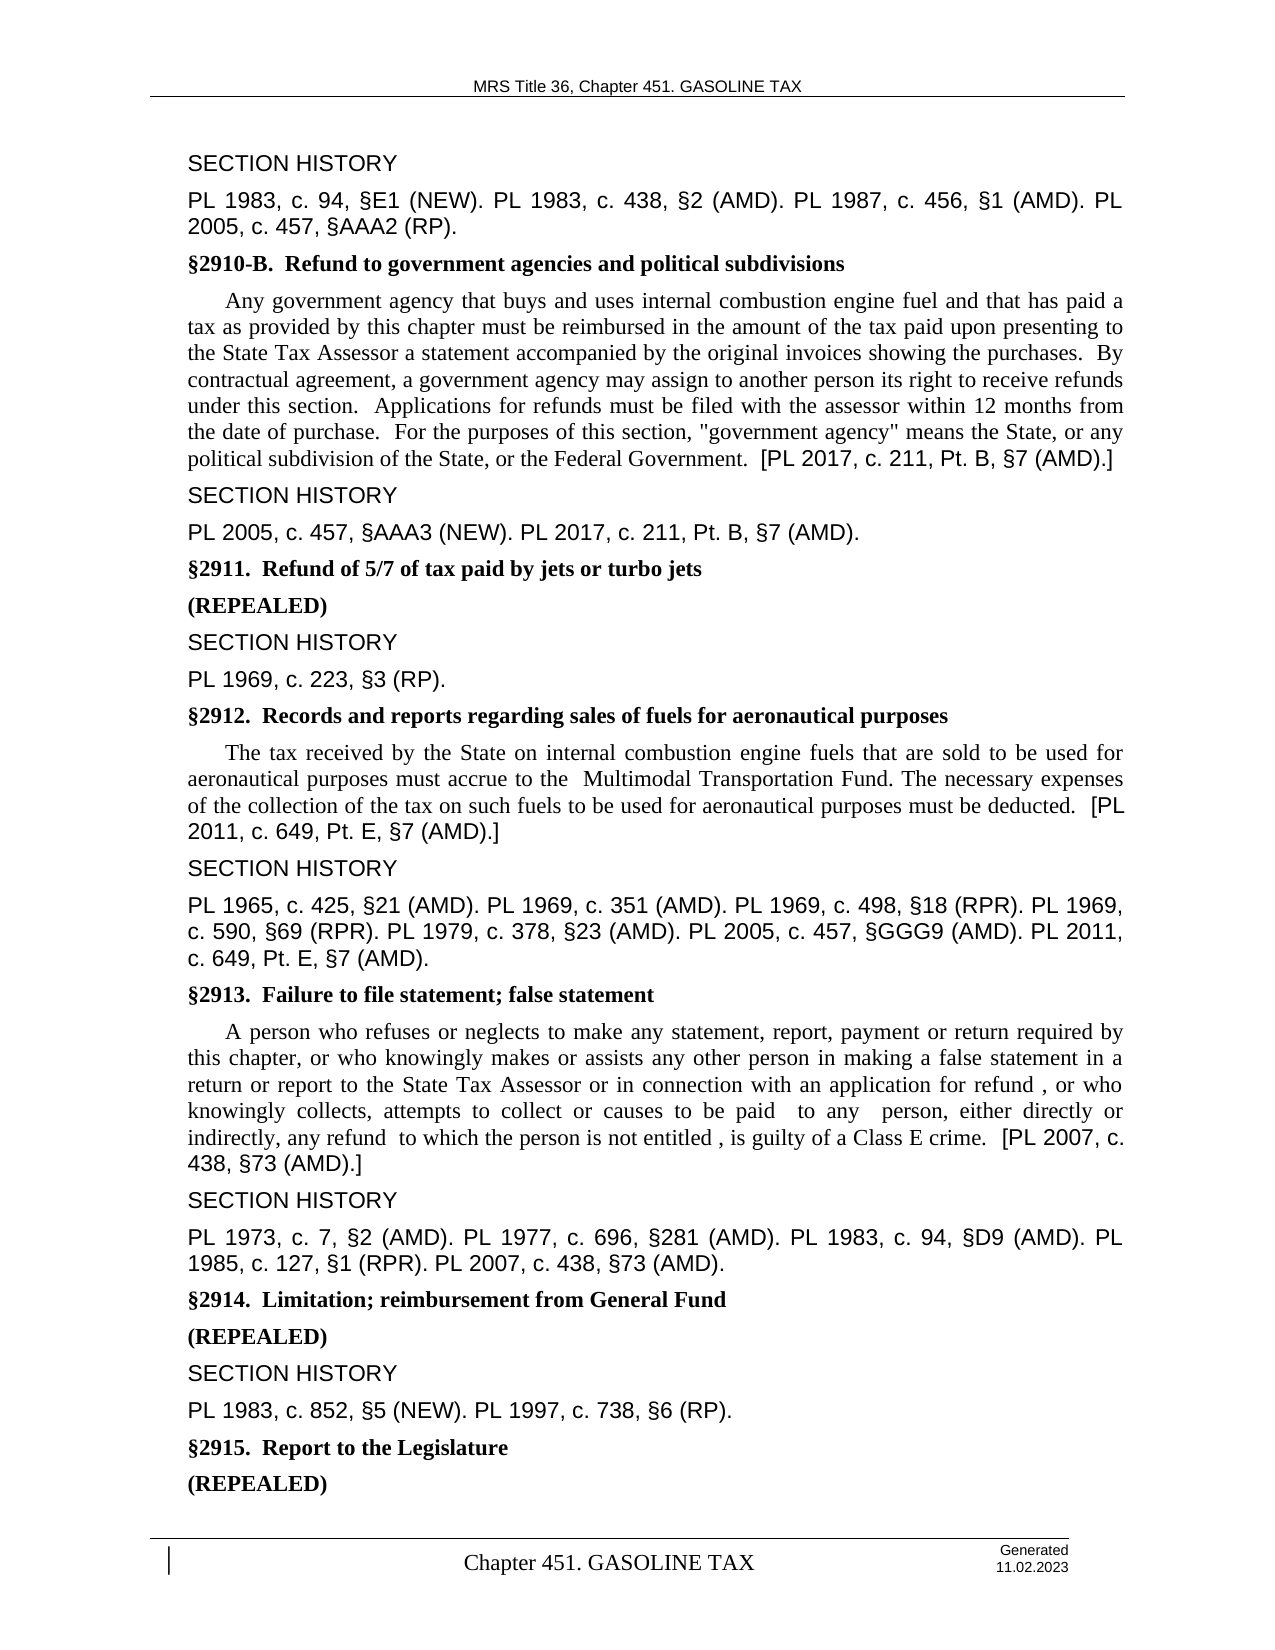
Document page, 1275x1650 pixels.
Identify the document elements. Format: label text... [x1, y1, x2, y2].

text PL 1965, c. 425, §21 (AMD). PL 1969, c. 351 (AMD). PL 1969, c. 498, §18 (RPR). PL 1969, c. 590, §69 (RPR). PL 1979, c. 378, §23 (AMD). PL 2005, c. 457, §GGG9 (AMD). PL 2011, c. 649, Pt. E, §7 (AMD). [187, 892, 1125, 971]
text PL 1969, c. 223, §3 (RP). [187, 666, 1125, 692]
text §2910-B. Refund to government agencies and political subdivisions [187, 250, 1125, 276]
text PL 1983, c. 852, §5 (NEW). PL 1997, c. 738, §6 (RP). [187, 1397, 1125, 1423]
text Any government agency that buys and uses internal combustion engine fuel and that has paid a tax as provided by this chapter must be reimbursed in the amount of the tax paid upon presenting to the State Tax Assessor a statement accompanied by the original invoices showing the purchases. By contractual agreement, a government agency may assign to another person its right to receive refunds under this section. Applications for refunds must be filed with the assessor within 12 months from the date of purchase. For the purposes of this section, "government agency" means the State, or any political subdivision of the State, or the Federal Government. [PL 2017, c. 211, Pt. B, §7 (AMD).] [187, 287, 1125, 471]
text SECTION HISTORY [187, 1187, 1125, 1213]
text SECTION HISTORY [187, 150, 1125, 176]
text §2913. Failure to file statement; false statement [187, 981, 1125, 1008]
text PL 2005, c. 457, §AAA3 (NEW). PL 2017, c. 211, Pt. B, §7 (AMD). [187, 518, 1125, 545]
text A person who refuses or neglects to make any statement, report, payment or return required by this chapter, or who knowingly makes or assists any other person in making a false statement in a return or report to the State Tax Assessor or in connection with an application for refund , or who knowingly collects, attempts to collect or causes to be paid to any person, either directly or indirectly, any refund to which the person is not entitled , is guilty of a Class E crime. [PL 2007, c. 438, §73 (AMD).] [187, 1018, 1125, 1176]
text SECTION HISTORY [187, 855, 1125, 881]
text PL 1983, c. 94, §E1 (NEW). PL 1983, c. 438, §2 (AMD). PL 1987, c. 456, §1 (AMD). PL 2005, c. 457, §AAA2 (RP). [187, 187, 1125, 239]
text SECTION HISTORY [187, 629, 1125, 655]
text (REPEALED) [187, 1323, 1125, 1350]
text §2911. Refund of 5/7 of tax paid by jets or turbo jets [187, 555, 1125, 582]
text §2912. Records and reports regarding sales of fuels for aeronautical purposes [187, 702, 1125, 729]
text §2914. Limitation; reimbursement from General Fund [187, 1287, 1125, 1313]
text SECTION HISTORY [187, 482, 1125, 508]
text PL 1973, c. 7, §2 (AMD). PL 1977, c. 696, §281 (AMD). PL 1983, c. 94, §D9 (AMD). PL 1985, c. 127, §1 (RPR). PL 2007, c. 438, §73 (AMD). [187, 1223, 1125, 1276]
text (REPEALED) [187, 1470, 1125, 1497]
text The tax received by the State on internal combustion engine fuels that are sold to be used for aeronautical purposes must accrue to the Multimodal Transportation Fund. The necessary expenses of the collection of the tax on such fuels to be used for aeronautical purposes must be deducted. [PL 2011, c. 649, Pt. E, §7 (AMD).] [187, 739, 1125, 844]
text §2915. Report to the Legislature [187, 1434, 1125, 1460]
text SECTION HISTORY [187, 1360, 1125, 1386]
text (REPEALED) [187, 592, 1125, 618]
